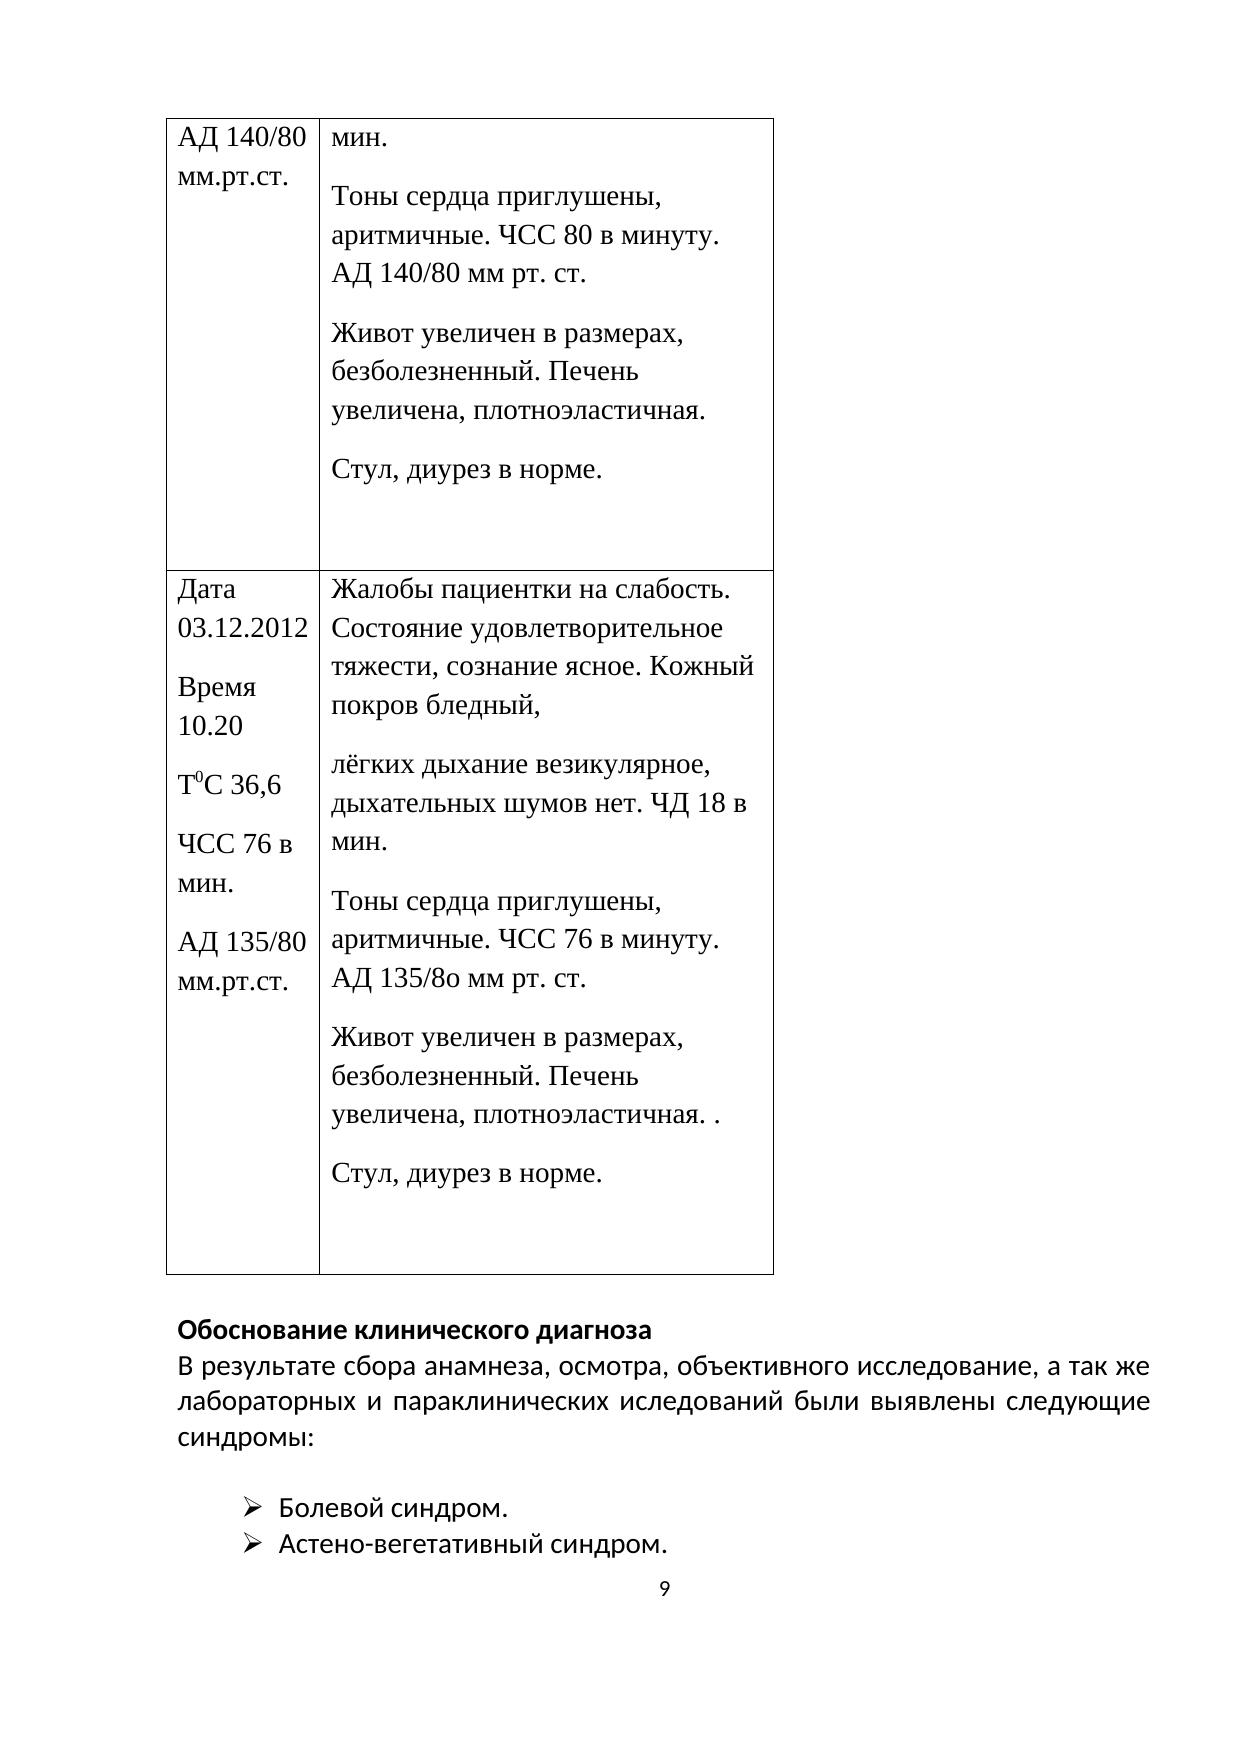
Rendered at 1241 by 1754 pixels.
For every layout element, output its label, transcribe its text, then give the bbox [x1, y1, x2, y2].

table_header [167, 119, 319, 570]
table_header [320, 119, 773, 570]
list Астено-вегетативный синдром. [241, 1525, 1152, 1560]
table_cell Дата 03.12.2012 Время 10.20 T0С 36,6 ЧСС 76 в мин. АД 135/80 мм.рт.ст. [167, 571, 319, 1274]
list Болевой синдром. [241, 1489, 1152, 1525]
text В результате сбора анамнеза, осмотра, объективного исследование, а так же лабораторных и параклинических иследований были выявлены следующие синдромы: [177, 1347, 1152, 1453]
table_cell Жалобы пациентки на слабость. Состояние удовлетворительное тяжести, сознание ясное. Кожный покров бледный, лёгких дыхание везикулярное, дыхательных шумов нет. ЧД 18 в мин. Тоны сердца приглушены, аритмичные. ЧСС 76 в минуту. АД 135/8о мм рт. ст. Живот увеличен в размерах, безболезненный. Печень увеличена, плотноэластичная. . Стул, диурез в норме. [320, 571, 773, 1274]
text Обоснование клинического диагноза [177, 1311, 1152, 1347]
